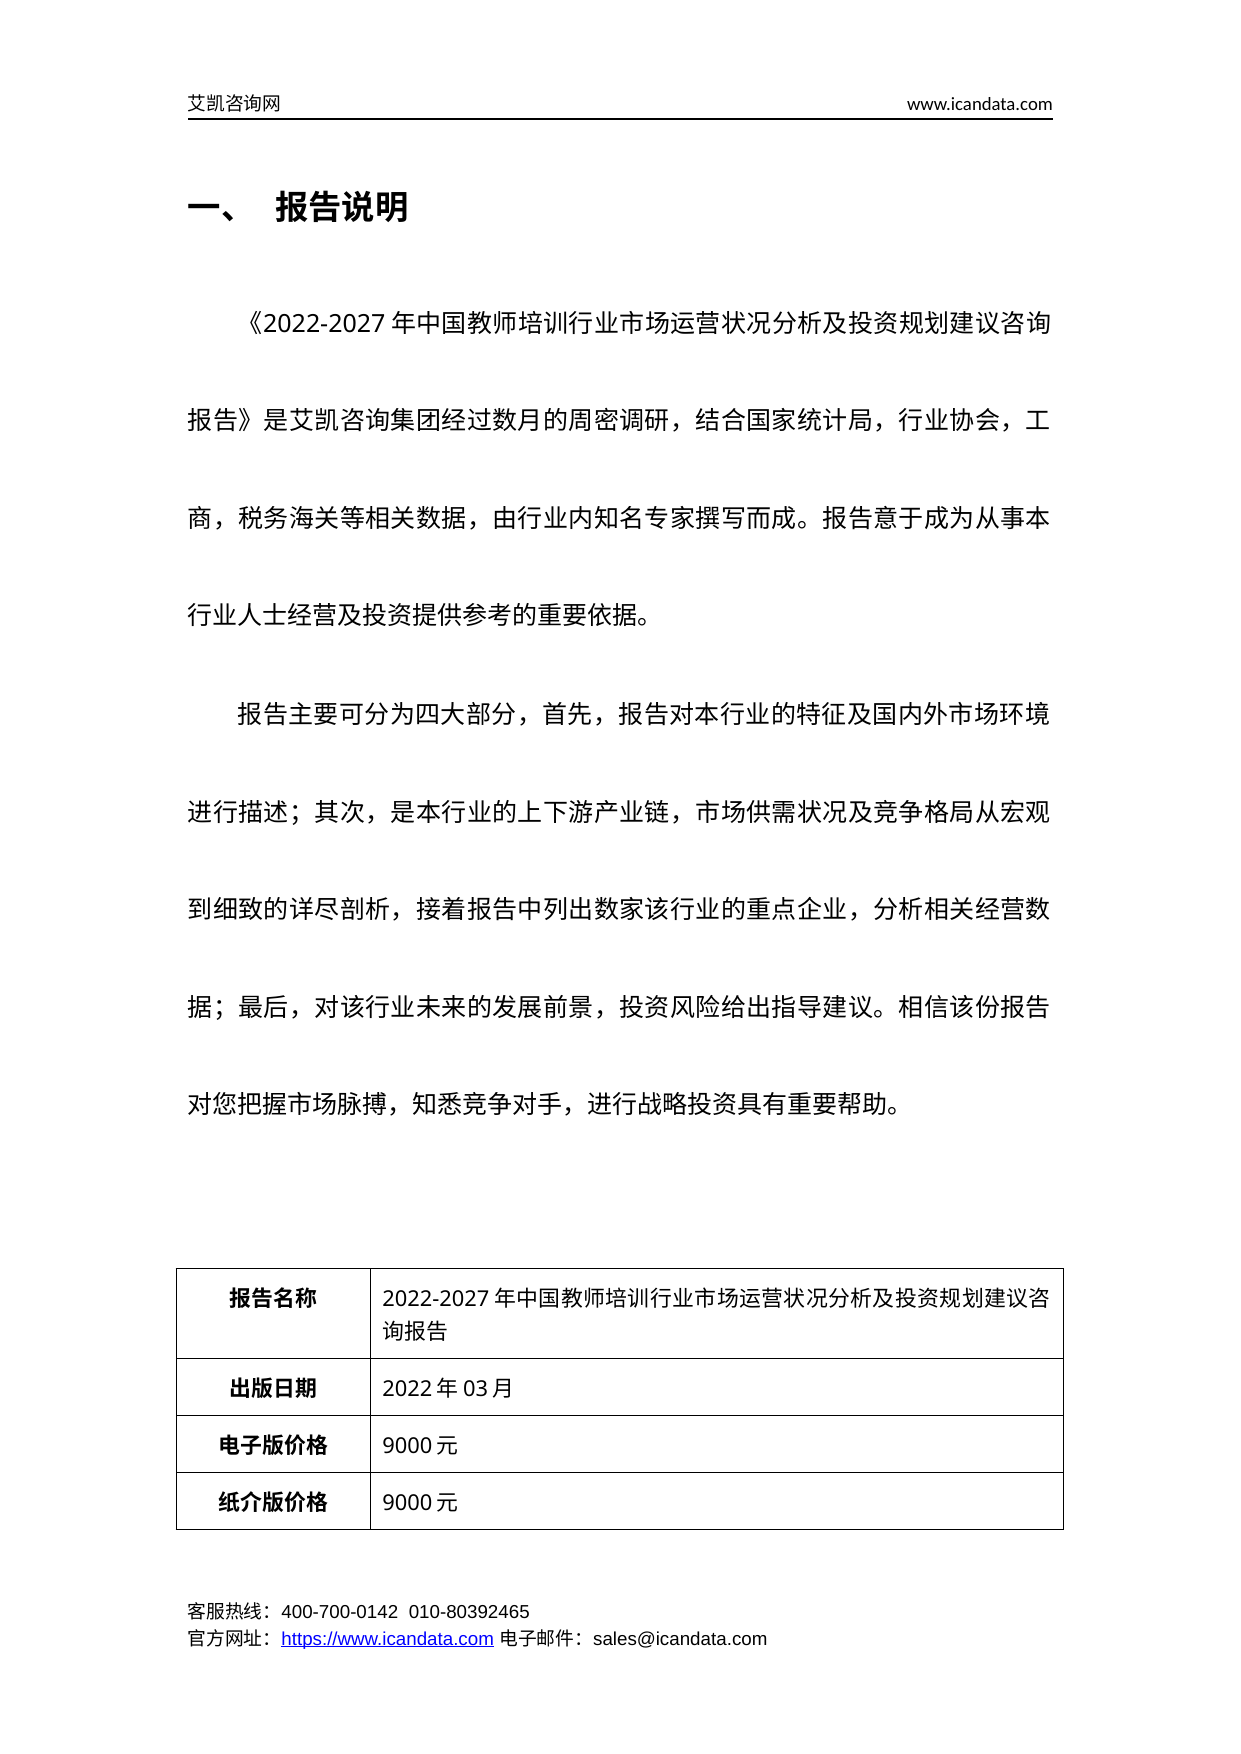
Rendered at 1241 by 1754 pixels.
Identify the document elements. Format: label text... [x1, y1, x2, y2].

table_cell 2022年03月 [371, 1359, 1063, 1415]
table_cell 9000元 [371, 1416, 1063, 1472]
table_cell 纸介版价格 [177, 1473, 370, 1529]
subtitle 报告说明 [187, 172, 1053, 237]
table_cell 9000元 [371, 1473, 1063, 1529]
table_header 报告名称 [177, 1269, 370, 1358]
table_cell 出版日期 [177, 1359, 370, 1415]
table_header 2022-2027年中国教师培训行业市场运营状况分析及投资规划建议咨询报告 [371, 1269, 1063, 1358]
text 报告主要可分为四大部分，首先，报告对本行业的特征及国内外市场环境进行描述；其次，是本行业的上下游产业链，市场供需状况及竞争格局从宏观到细致的详尽剖析，接着报告中列出数家该行业的重点企业，分析相关经营数据；最后，对该行业未来的发展前景，投资风险给出指导建议。相信该份报告对您把握市场脉搏，知悉竞争对手，进行战略投资具有重要帮助。 [187, 681, 1053, 1136]
text 《2022-2027年中国教师培训行业市场运营状况分析及投资规划建议咨询报告》是艾凯咨询集团经过数月的周密调研，结合国家统计局，行业协会，工商，税务海关等相关数据，由行业内知名专家撰写而成。报告意于成为从事本行业人士经营及投资提供参考的重要依据。 [187, 289, 1053, 646]
table_cell 电子版价格 [177, 1416, 370, 1472]
